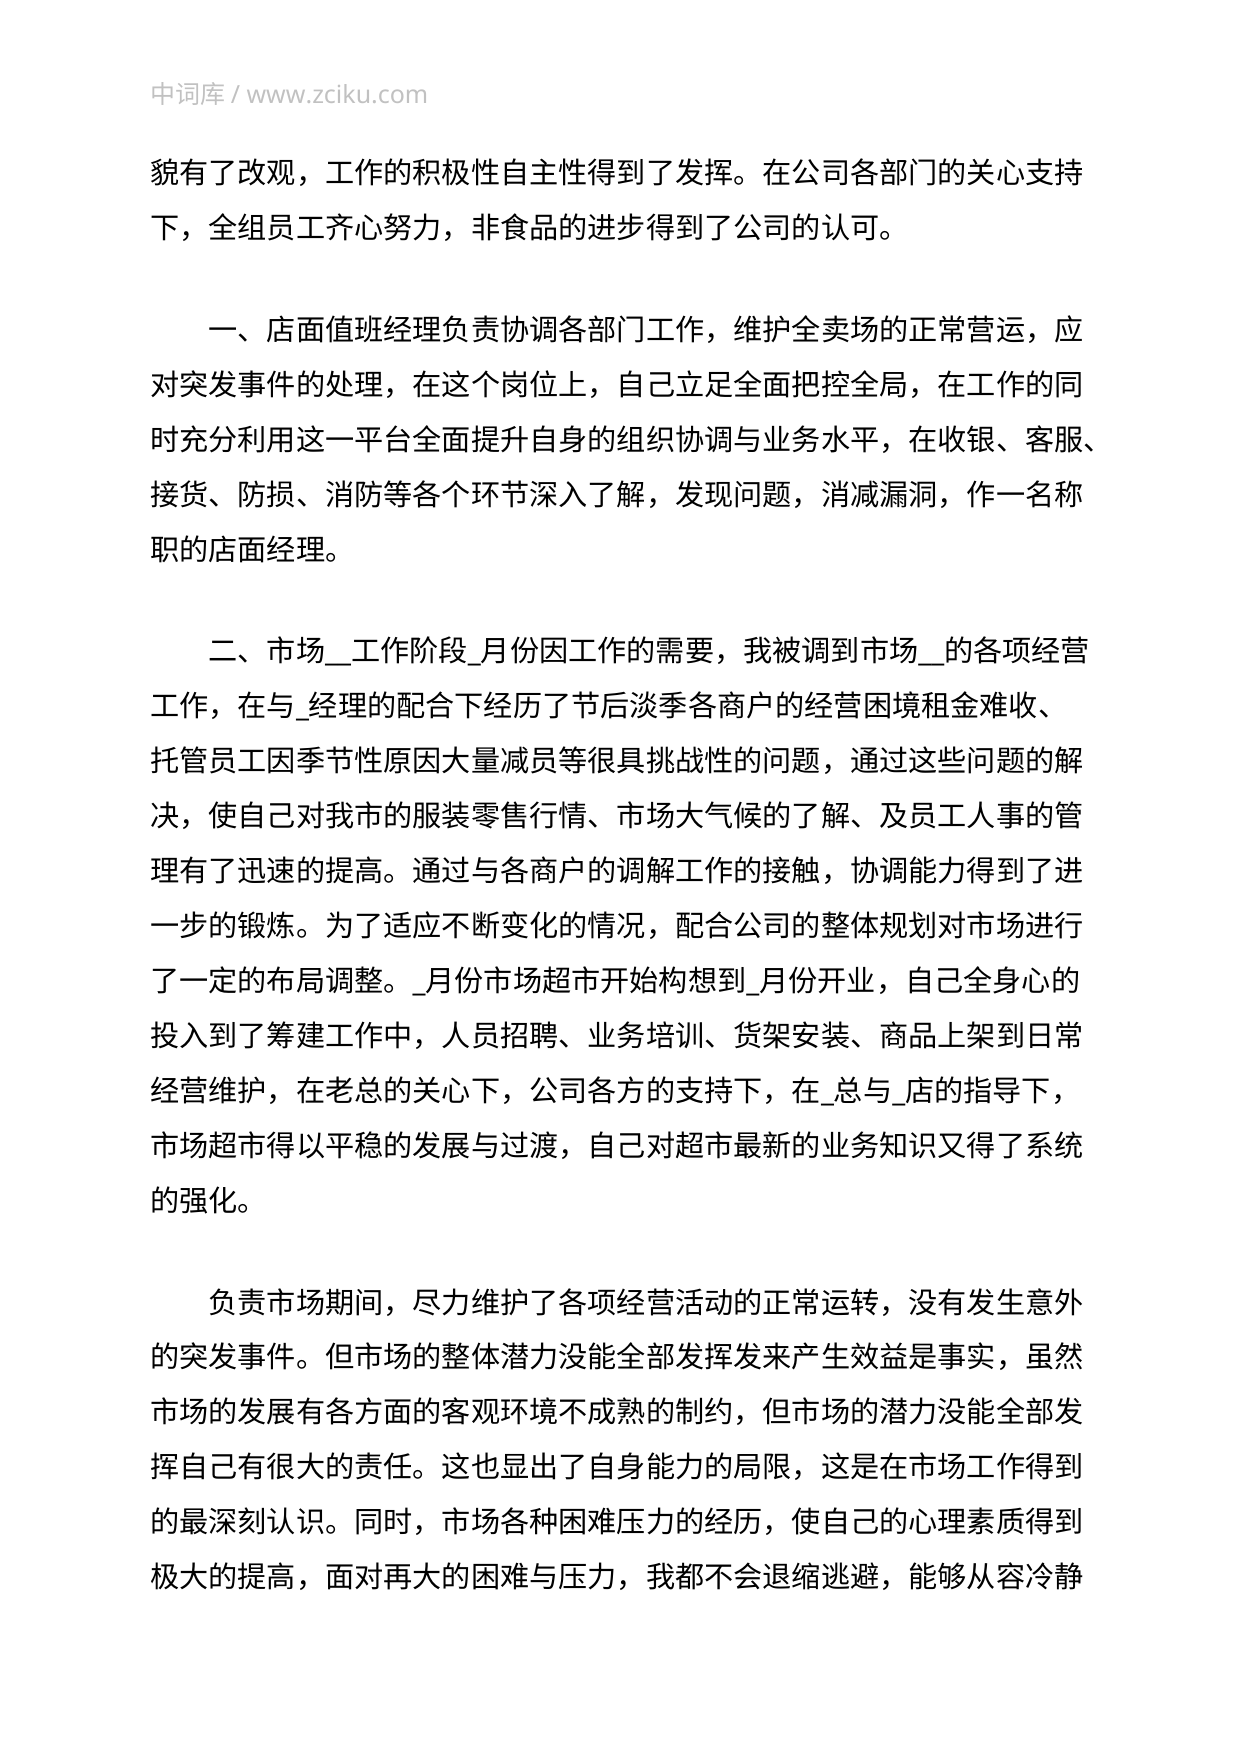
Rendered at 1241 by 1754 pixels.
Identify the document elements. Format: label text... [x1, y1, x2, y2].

text 一、店面值班经理负责协调各部门工作，维护全卖场的正常营运，应对突发事件的处理，在这个岗位上，自己立足全面把控全局，在工作的同时充分利用这一平台全面提升自身的组织协调与业务水平，在收银、客服、接货、防损、消防等各个环节深入了解，发现问题，消减漏洞，作一名称职的店面经理。 [150, 307, 1090, 568]
text 二、市场__工作阶段_月份因工作的需要，我被调到市场__的各项经营工作，在与_经理的配合下经历了节后淡季各商户的经营困境租金难收、托管员工因季节性原因大量减员等很具挑战性的问题，通过这些问题的解决，使自己对我市的服装零售行情、市场大气候的了解、及员工人事的管理有了迅速的提高。通过与各商户的调解工作的接触，协调能力得到了进一步的锻炼。为了适应不断变化的情况，配合公司的整体规划对市场进行了一定的布局调整。_月份市场超市开始构想到_月份开业，自己全身心的投入到了筹建工作中，人员招聘、业务培训、货架安装、商品上架到日常经营维护，在老总的关心下，公司各方的支持下，在_总与_店的指导下，市场超市得以平稳的发展与过渡，自己对超市最新的业务知识又得了系统的强化。 [150, 628, 1090, 1220]
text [150, 1279, 1090, 1596]
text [150, 150, 1090, 247]
